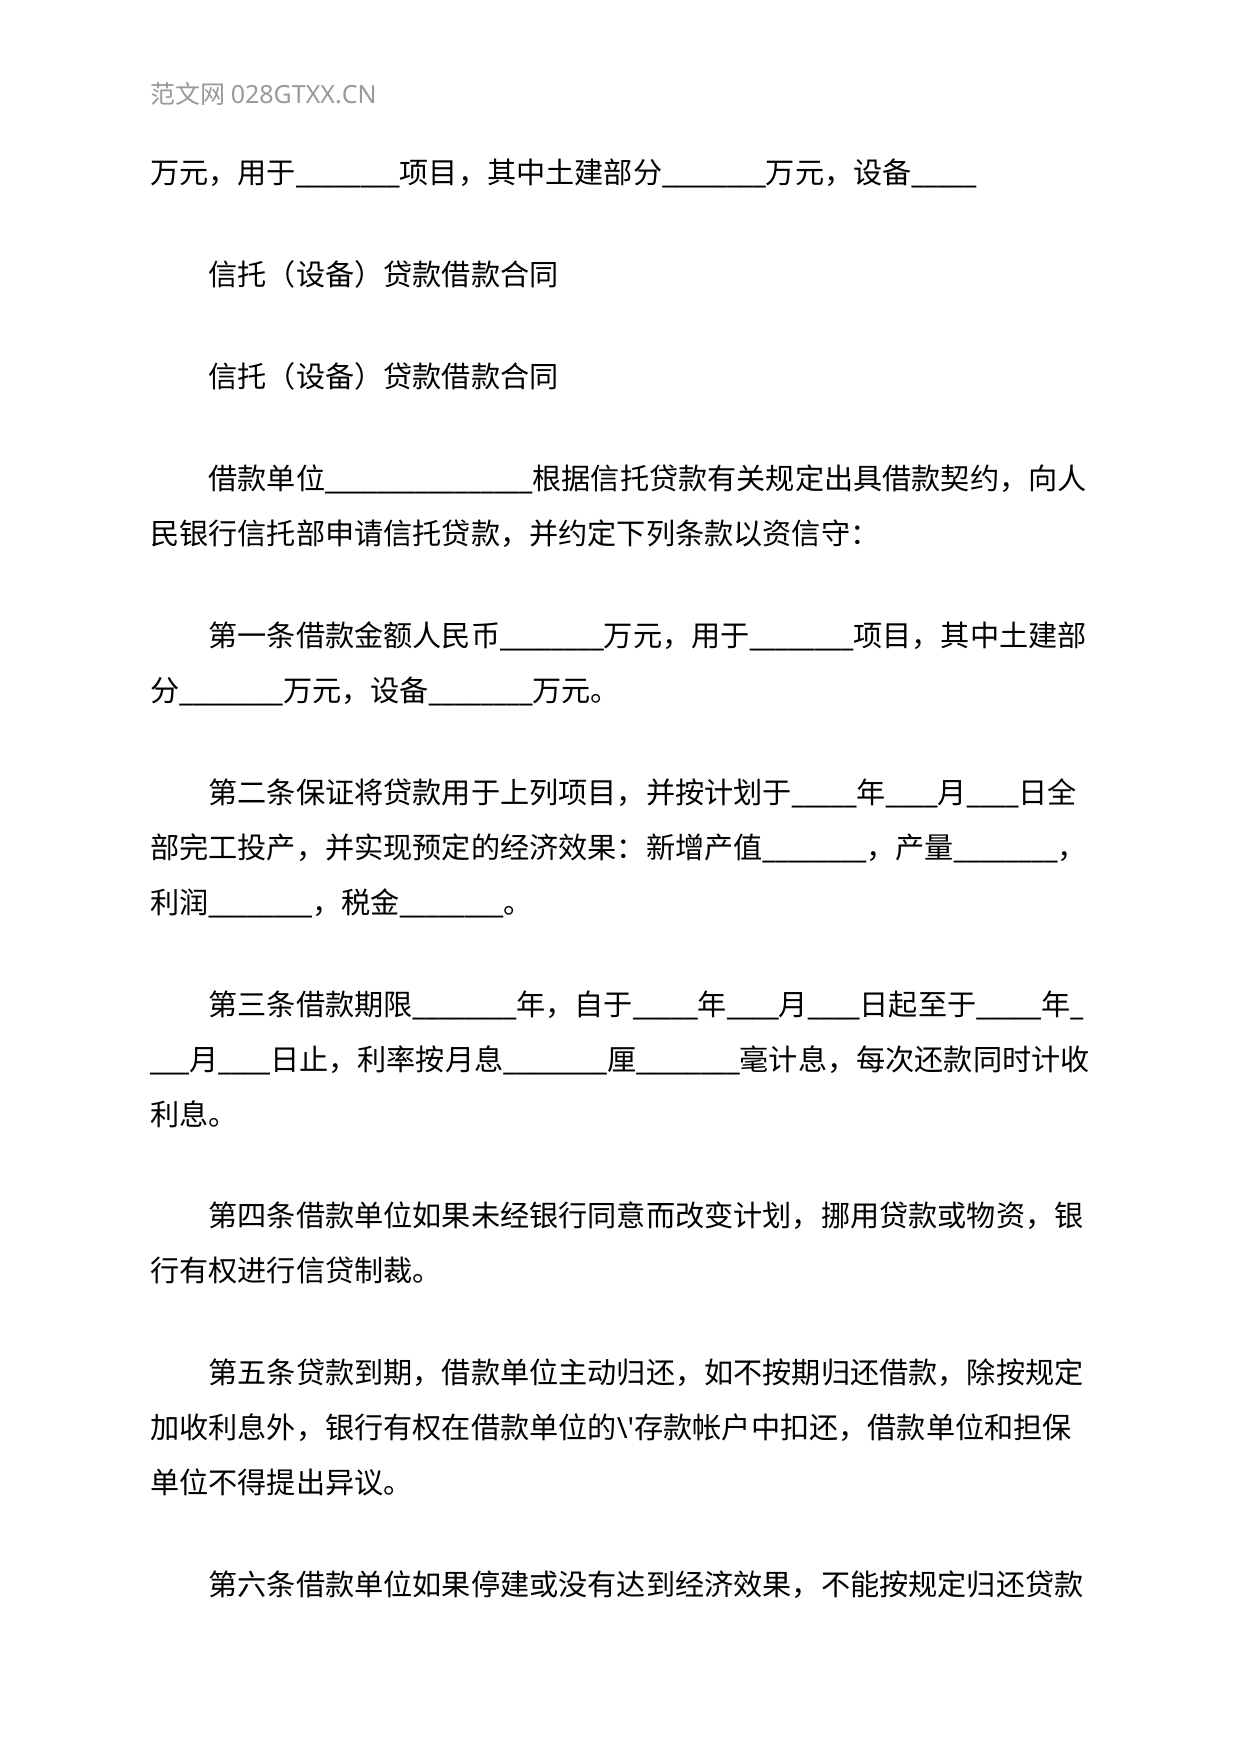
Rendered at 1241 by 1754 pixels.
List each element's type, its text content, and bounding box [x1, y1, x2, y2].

text 信托（设备）贷款借款合同 [150, 252, 1090, 294]
text 第三条借款期限________年，自于_____年____月____日起至于_____年____月____日止，利率按月息________厘________毫计息，每次还款同时计收利息。 [150, 981, 1090, 1133]
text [150, 1561, 1090, 1604]
text 借款单位________________根据信托贷款有关规定出具借款契约，向人民银行信托部申请信托贷款，并约定下列条款以资信守： [150, 456, 1090, 553]
text 信托（设备）贷款借款合同 [150, 354, 1090, 396]
text 第四条借款单位如果未经银行同意而改变计划，挪用贷款或物资，银行有权进行信贷制裁。 [150, 1193, 1090, 1290]
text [150, 150, 1090, 192]
text 第五条贷款到期，借款单位主动归还，如不按期归还借款，除按规定加收利息外，银行有权在借款单位的\'存款帐户中扣还，借款单位和担保单位不得提出异议。 [150, 1350, 1090, 1502]
text 第二条保证将贷款用于上列项目，并按计划于_____年____月____日全部完工投产，并实现预定的经济效果：新增产值________，产量________，利润________，税金________。 [150, 769, 1090, 922]
text 第一条借款金额人民币________万元，用于________项目，其中土建部分________万元，设备________万元。 [150, 612, 1090, 710]
